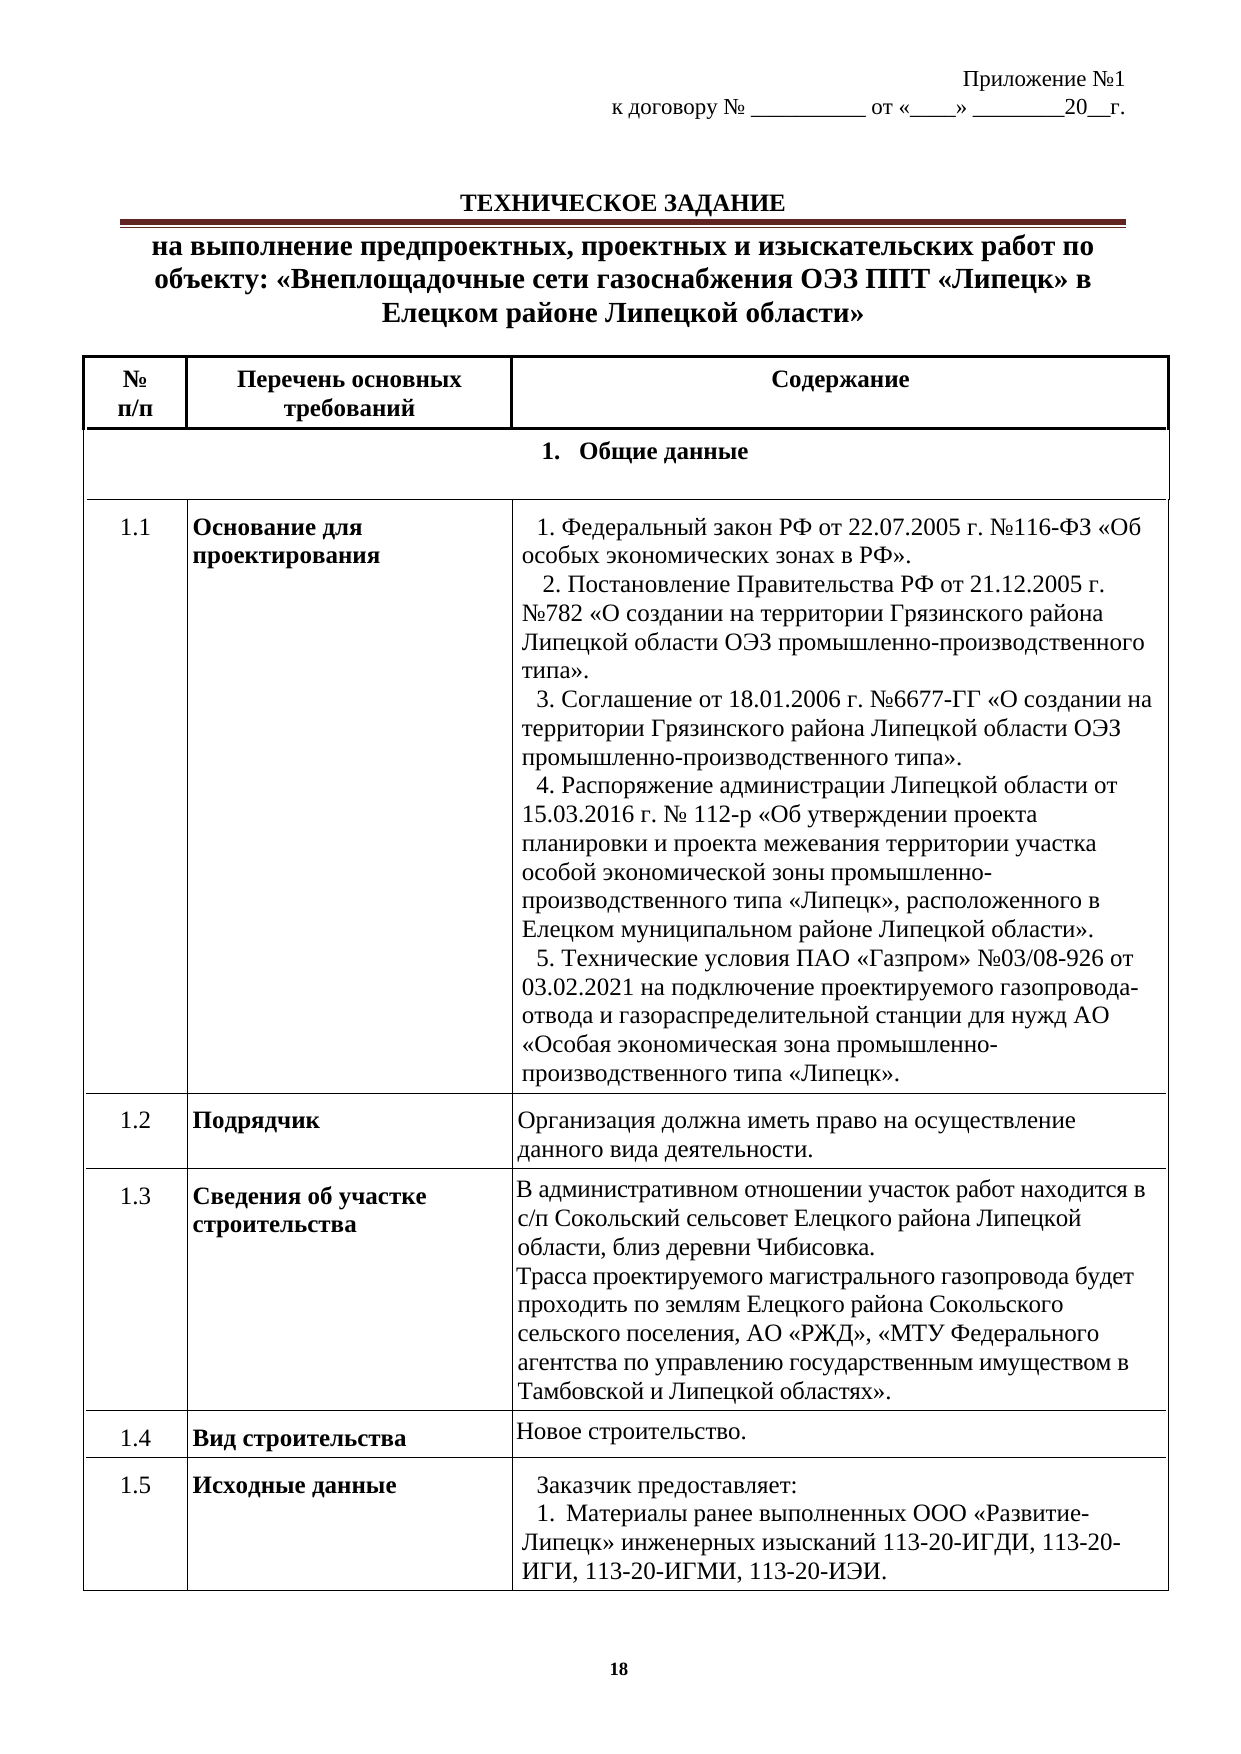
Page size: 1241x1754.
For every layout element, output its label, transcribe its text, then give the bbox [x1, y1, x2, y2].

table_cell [513, 1457, 1168, 1590]
table_cell Организация должна иметь право на осуществление данного вида деятельности. [513, 1093, 1168, 1168]
table_header № п/п [85, 358, 185, 427]
table_header Содержание [513, 358, 1167, 427]
table_cell Новое строительство. [513, 1410, 1168, 1457]
table_cell 1.2 [84, 1093, 187, 1168]
table_cell Общие данные [84, 427, 1169, 499]
table_cell Подрядчик [188, 1094, 512, 1168]
table_cell 1. Федеральный закон РФ от 22.07.2005 г. №116-ФЗ «Об особых экономических зонах в РФ». 2. Постановление Правительства РФ от 21.12.2005 г. №782 «О создании на территории Грязинского района Липецкой области ОЭЗ промышленно-производственного типа». 3. Соглашение от 18.01.2006 г. №6677-ГГ «О создании на территории Грязинского района Липецкой области ОЭЗ промышленно-производственного типа». 4. Распоряжение администрации Липецкой области от 15.03.2016 г. № 112-р «Об утверждении проекта планировки и проекта межевания территории участка особой экономической зоны промышленно-производственного типа «Липецк», расположенного в Елецком муниципальном районе Липецкой области». 5. Технические условия ПАО «Газпром» №03/08-926 от 03.02.2021 на подключение проектируемого газопровода-отвода и газораспределительной станции для нужд АО «Особая экономическая зона промышленно-производственного типа «Липецк». [513, 499, 1168, 1092]
table_cell 1.5 [84, 1457, 187, 1590]
text к договору № __________ от «____» ________20__г. [175, 93, 1126, 119]
text на выполнение предпроектных, проектных и изыскательских работ по объекту: «Внеплощадочные сети газоснабжения ОЭЗ ППТ «Липецк» в Елецком районе Липецкой области» [120, 228, 1126, 329]
table_cell 1.3 [84, 1168, 187, 1410]
table_cell Исходные данные [188, 1458, 512, 1590]
table_header Перечень основных требований [188, 358, 510, 427]
text ТЕХНИЧЕСКОЕ ЗАДАНИЕ [120, 188, 1126, 219]
text Приложение №1 [120, 65, 1126, 91]
table_cell Основание для проектирования [188, 500, 512, 1092]
table_cell Вид строительства [188, 1411, 512, 1457]
table_cell 1.1 [84, 499, 187, 1092]
table_cell 1.4 [84, 1410, 187, 1457]
table_cell Сведения об участке строительства [188, 1169, 512, 1410]
table_cell В административном отношении участок работ находится в с/п Сокольский сельсовет Елецкого района Липецкой области, близ деревни Чибисовка. Трасса проектируемого магистрального газопровода будет проходить по землям Елецкого района Сокольского сельского поселения, АО «РЖД», «МТУ Федерального агентства по управлению государственным имуществом в Тамбовской и Липецкой областях». [513, 1168, 1168, 1410]
